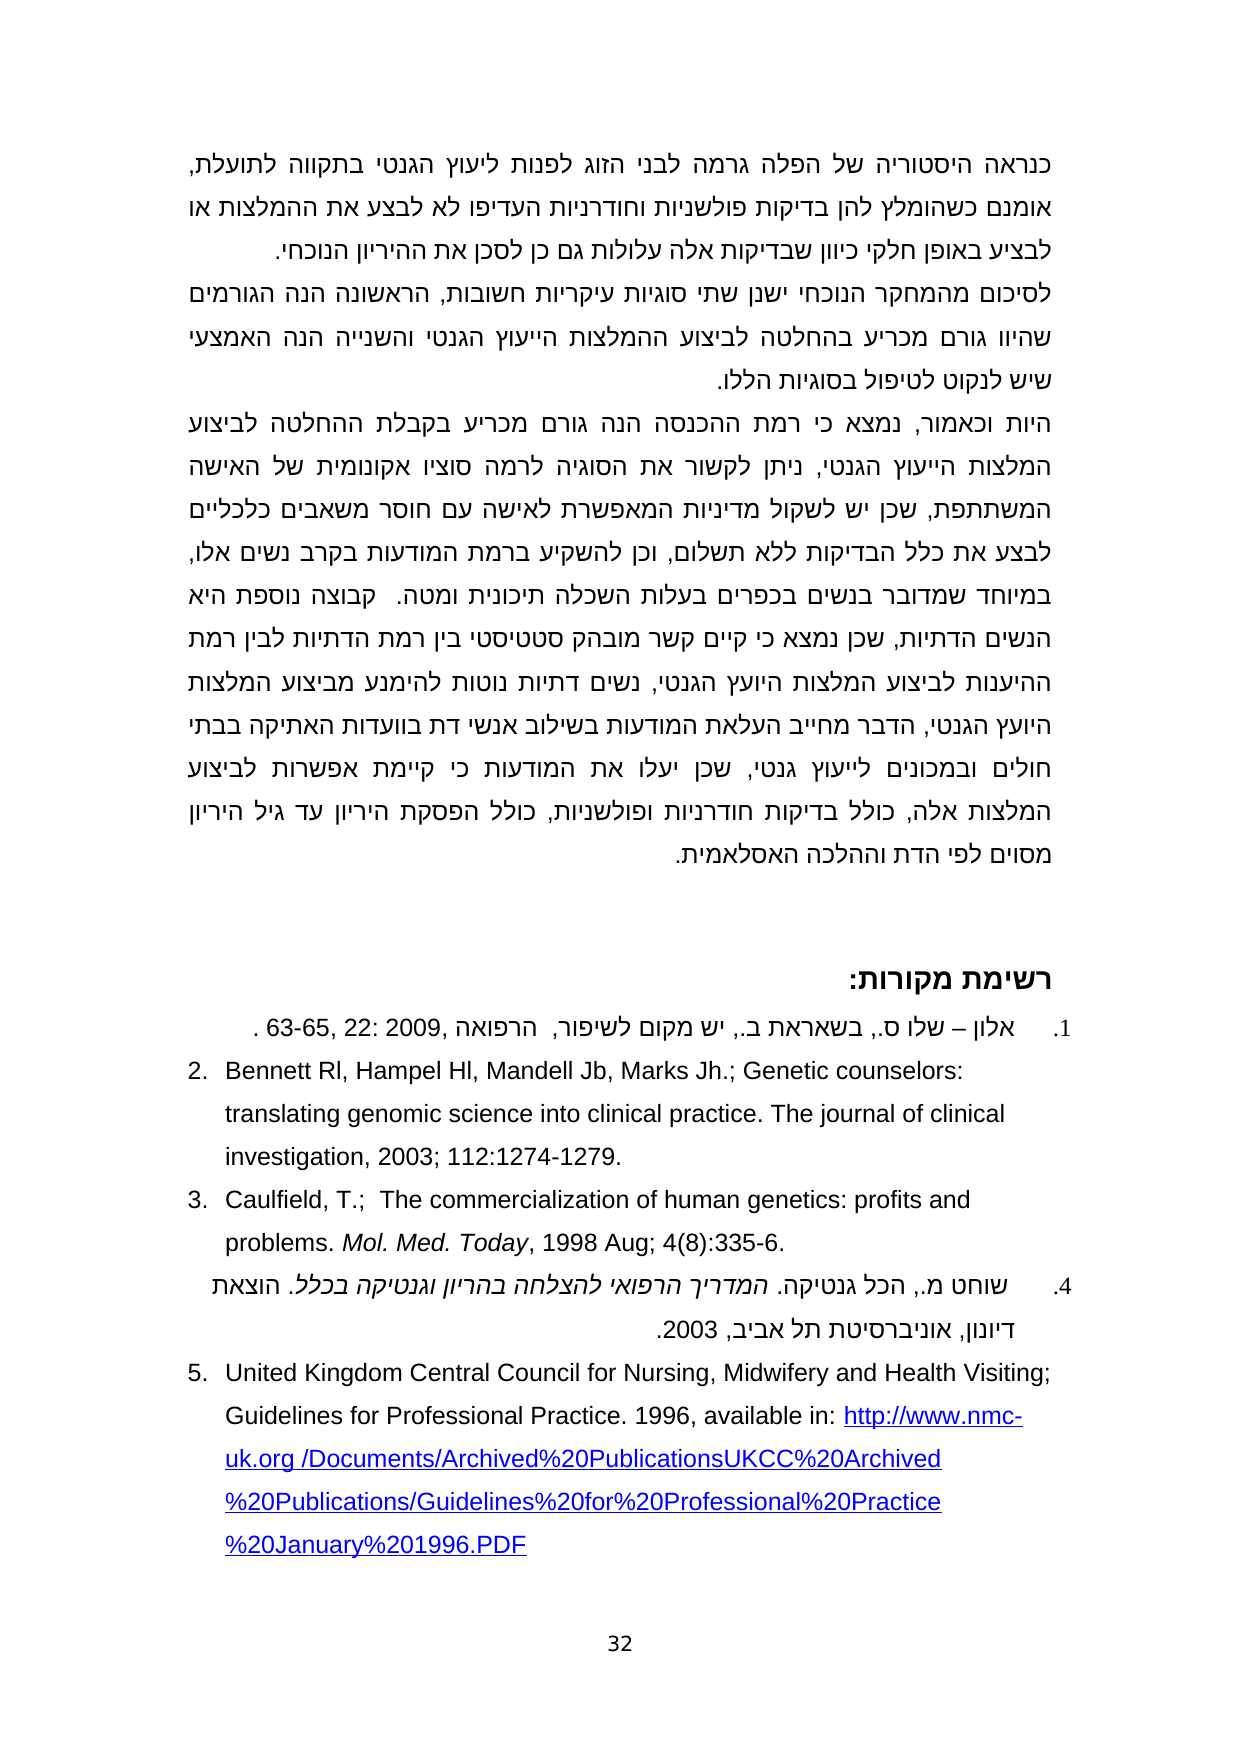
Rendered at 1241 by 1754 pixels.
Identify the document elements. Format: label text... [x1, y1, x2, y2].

list Caulfield, T.; The commercialization of human genetics: profits and problems. Mol. Med. Today, 1998 Aug; 4(8):335-6. [187, 1185, 1053, 1257]
text כנראה היסטוריה של הפלה גרמה לבני הזוג לפנות ליעוץ הגנטי בתקווה לתועלת, אומנם כשהומלץ להן בדיקות פולשניות וחודרניות העדיפו לא לבצע את ההמלצות או לבציע באופן חלקי כיוון שבדיקות אלה עלולות גם כן לסכן את ההיריון הנוכחי. [187, 150, 1053, 265]
list שוחט מ., הכל גנטיקה. המדריך הרפואי להצלחה בהריון וגנטיקה בכלל. הוצאת דיונון, אוניברסיטת תל אביב, 2003. [187, 1271, 1053, 1343]
list United Kingdom Central Council for Nursing, Midwifery and Health Visiting; Guidelines for Professional Practice. 1996, available in: http://www.nmc-uk.org /Documents/Archived%20PublicationsUKCC%20Archived%20Publications/Guidelines%20for%20Professional%20Practice%20January%201996.PDF [187, 1358, 1053, 1559]
list Bennett Rl, Hampel Hl, Mandell Jb, Marks Jh.; Genetic counselors: translating genomic science into clinical practice. The journal of clinical investigation, 2003; 112:1274-1279. [187, 1056, 1053, 1171]
list אלון – שלו ס., בשאראת ב., יש מקום לשיפור, הרפואה ,2009 :22 ,63-65 . [187, 1012, 1053, 1041]
text לסיכום מהמחקר הנוכחי ישנן שתי סוגיות עיקריות חשובות, הראשונה הנה הגורמים שהיוו גורם מכריע בהחלטה לביצוע ההמלצות הייעוץ הגנטי והשנייה הנה האמצעי שיש לנקוט לטיפול בסוגיות הללו. [187, 279, 1053, 394]
text רשימת מקורות: [262, 962, 1053, 996]
text היות וכאמור, נמצא כי רמת ההכנסה הנה גורם מכריע בקבלת ההחלטה לביצוע המלצות הייעוץ הגנטי, ניתן לקשור את הסוגיה לרמה סוציו אקונומית של האישה המשתתפת, שכן יש לשקול מדיניות המאפשרת לאישה עם חוסר משאבים כלכליים לבצע את כלל הבדיקות ללא תשלום, וכן להשקיע ברמת המודעות בקרב נשים אלו, במיוחד שמדובר בנשים בכפרים בעלות השכלה תיכונית ומטה. קבוצה נוספת היא הנשים הדתיות, שכן נמצא כי קיים קשר מובהק סטטיסטי בין רמת הדתיות לבין רמת ההיענות לביצוע המלצות היועץ הגנטי, נשים דתיות נוטות להימנע מביצוע המלצות היועץ הגנטי, הדבר מחייב העלאת המודעות בשילוב אנשי דת בוועדות האתיקה בבתי חולים ובמכונים לייעוץ גנטי, שכן יעלו את המודעות כי קיימת אפשרות לביצוע המלצות אלה, כולל בדיקות חודרניות ופולשניות, כולל הפסקת היריון עד גיל היריון מסוים לפי הדת וההלכה האסלאמית. [187, 409, 1053, 869]
